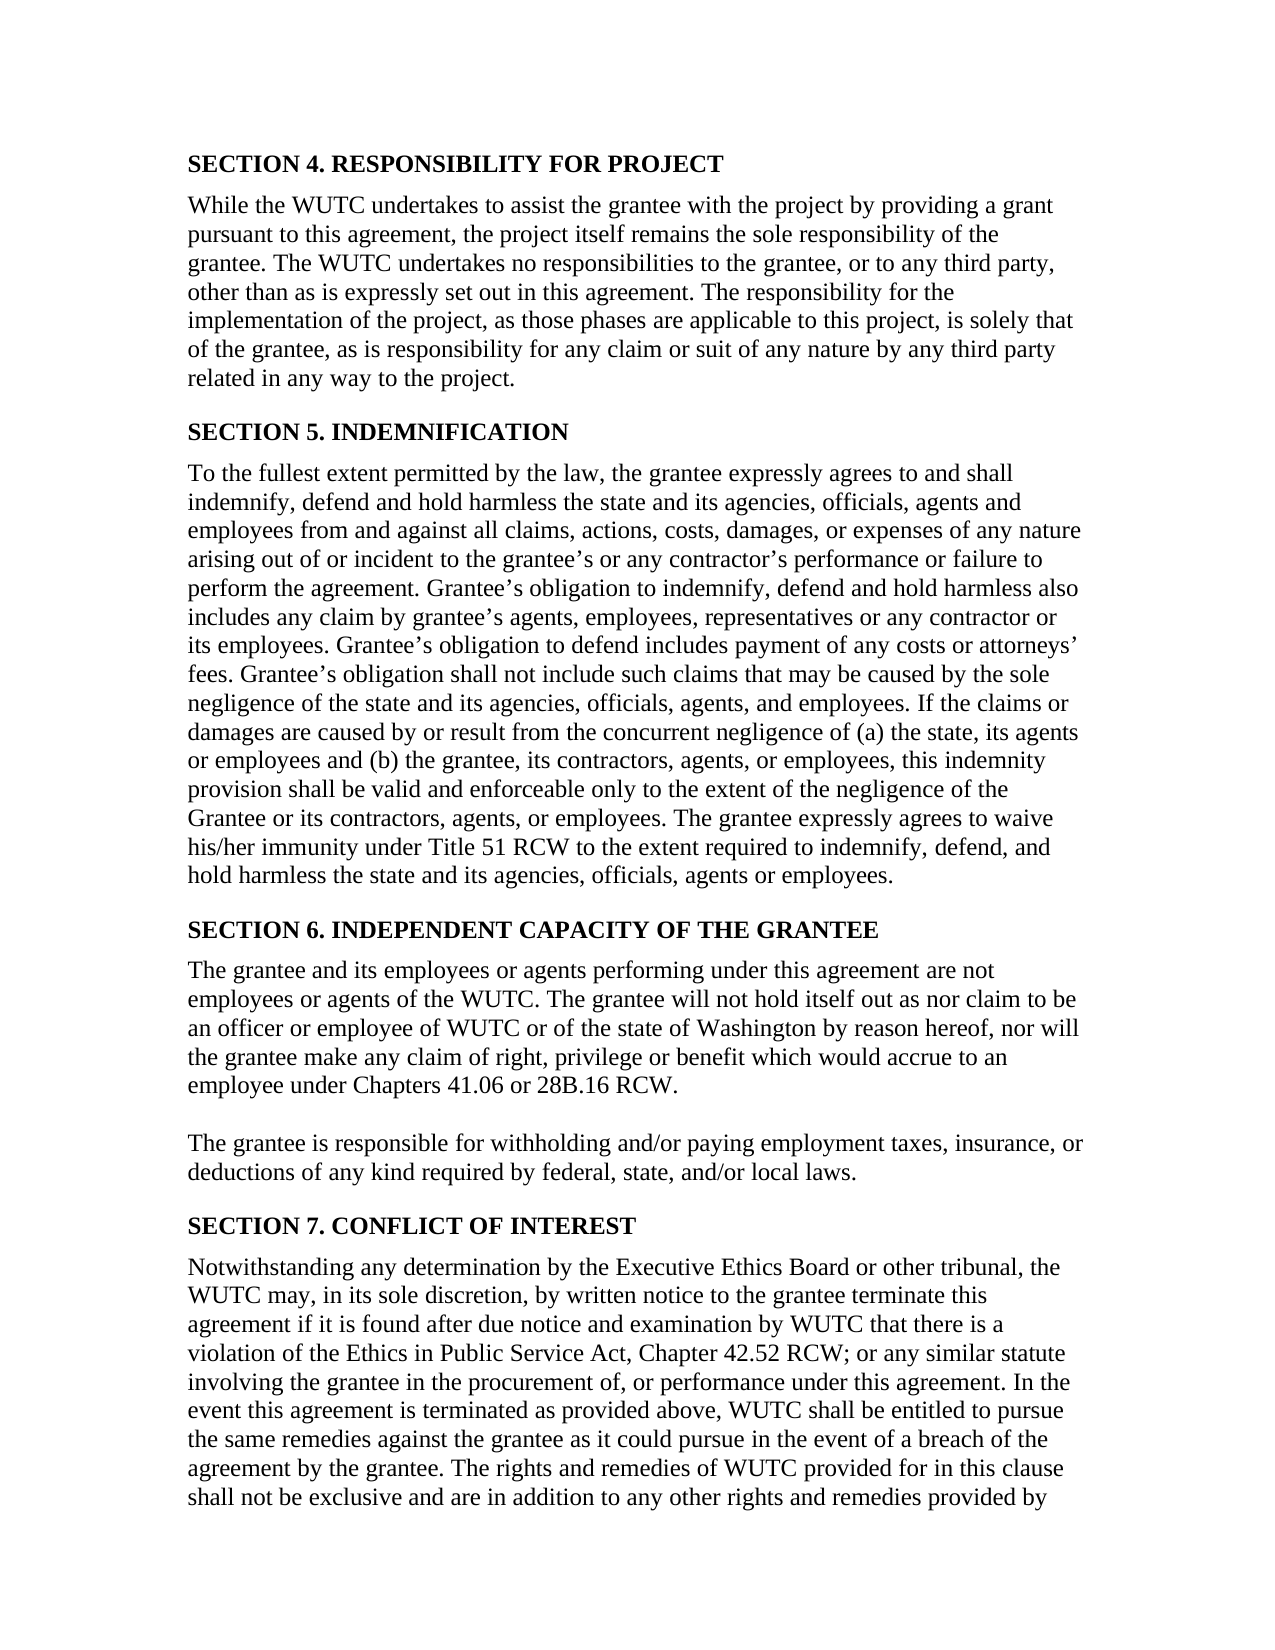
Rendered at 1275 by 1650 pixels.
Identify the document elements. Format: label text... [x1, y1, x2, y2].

text To the fullest extent permitted by the law, the grantee expressly agrees to and shall indemnify, defend and hold harmless the state and its agencies, officials, agents and employees from and against all claims, actions, costs, damages, or expenses of any nature arising out of or incident to the grantee’s or any contractor’s performance or failure to perform the agreement. Grantee’s obligation to indemnify, defend and hold harmless also includes any claim by grantee’s agents, employees, representatives or any contractor or its employees. Grantee’s obligation to defend includes payment of any costs or attorneys’ fees. Grantee’s obligation shall not include such claims that may be caused by the sole negligence of the state and its agencies, officials, agents, and employees. If the claims or damages are caused by or result from the concurrent negligence of (a) the state, its agents or employees and (b) the grantee, its contractors, agents, or employees, this indemnity provision shall be valid and enforceable only to the extent of the negligence of the Grantee or its contractors, agents, or employees. The grantee expressly agrees to waive his/her immunity under Title 51 RCW to the extent required to indemnify, defend, and hold harmless the state and its agencies, officials, agents or employees. [187, 458, 1082, 889]
subtitle SECTION 6. INDEPENDENT CAPACITY OF THE GRANTEE [187, 915, 1100, 943]
text While the WUTC undertakes to assist the grantee with the project by providing a grant pursuant to this agreement, the project itself remains the sole responsibility of the grantee. The WUTC undertakes no responsibilities to the grantee, or to any third party, other than as is expressly set out in this agreement. The responsibility for the implementation of the project, as those phases are applicable to this project, is solely that of the grantee, as is responsibility for any claim or suit of any nature by any third party related in any way to the project. [187, 190, 1075, 392]
text The grantee and its employees or agents performing under this agreement are not employees or agents of the WUTC. The grantee will not hold itself out as nor claim to be an officer or employee of WUTC or of the state of Washington by reason hereof, nor will the grantee make any claim of right, privilege or benefit which would accrue to an employee under Chapters 41.06 or 28B.16 RCW. [187, 955, 1086, 1099]
subtitle SECTION 4. RESPONSIBILITY FOR PROJECT [187, 149, 1100, 178]
subtitle SECTION 7. CONFLICT OF INTEREST [187, 1211, 1100, 1240]
text Notwithstanding any determination by the Executive Ethics Board or other tribunal, the WUTC may, in its sole discretion, by written notice to the grantee terminate this agreement if it is found after due notice and examination by WUTC that there is a violation of the Ethics in Public Service Act, Chapter 42.52 RCW; or any similar statute involving the grantee in the procurement of, or performance under this agreement. In the event this agreement is terminated as provided above, WUTC shall be entitled to pursue the same remedies against the grantee as it could pursue in the event of a breach of the agreement by the grantee. The rights and remedies of WUTC provided for in this clause shall not be exclusive and are in addition to any other rights and remedies provided by [187, 1252, 1086, 1511]
text The grantee is responsible for withholding and/or paying employment taxes, insurance, or deductions of any kind required by federal, state, and/or local laws. [187, 1128, 1086, 1185]
subtitle SECTION 5. INDEMNIFICATION [187, 417, 1100, 446]
